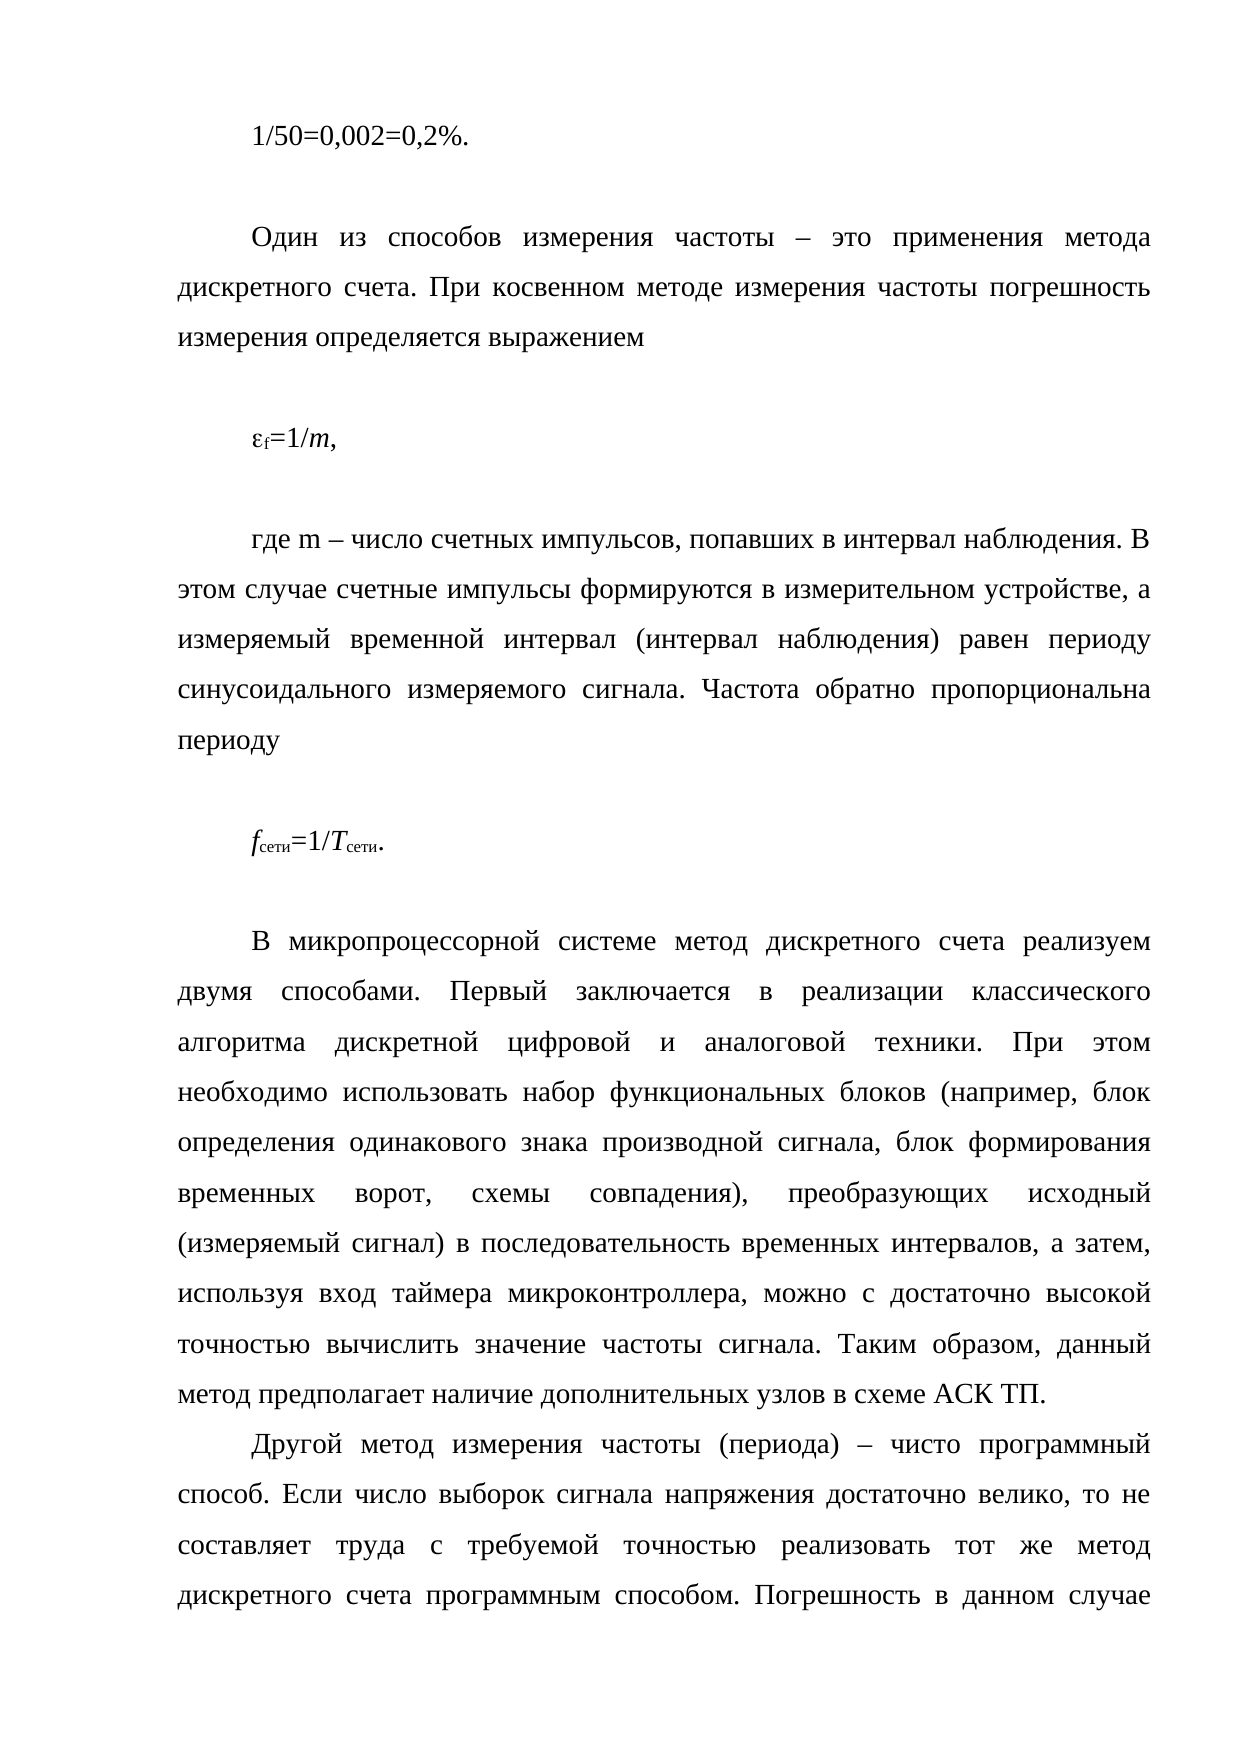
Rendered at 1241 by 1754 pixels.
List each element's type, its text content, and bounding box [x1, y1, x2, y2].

text fсети=1/Tсети. [177, 823, 1152, 856]
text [177, 1426, 1152, 1611]
text f=1/m, [177, 420, 1152, 454]
text Один из способов измерения частоты – это применения метода дискретного счета. При косвенном методе измерения частоты погрешность измерения определяется выражением [177, 219, 1152, 353]
text где m – число счетных импульсов, попавших в интервал наблюдения. В этом случае счетные импульсы формируются в измерительном устройстве, а измеряемый временной интервал (интервал наблюдения) равен периоду синусоидального измеряемого сигнала. Частота обратно пропорциональна периоду [177, 521, 1152, 756]
text В микропроцессорной системе метод дискретного счета реализуем двумя способами. Первый заключается в реализации классического алгоритма дискретной цифровой и аналоговой техники. При этом необходимо использовать набор функциональных блоков (например, блок определения одинакового знака производной сигнала, блок формирования временных ворот, схемы совпадения), преобразующих исходный (измеряемый сигнал) в последовательность временных интервалов, а затем, используя вход таймера микроконтроллера, можно с достаточно высокой точностью вычислить значение частоты сигнала. Таким образом, данный метод предполагает наличие дополнительных узлов в схеме АСК ТП. [177, 923, 1152, 1409]
text 1/50=0,002=0,2%. [177, 118, 1152, 152]
